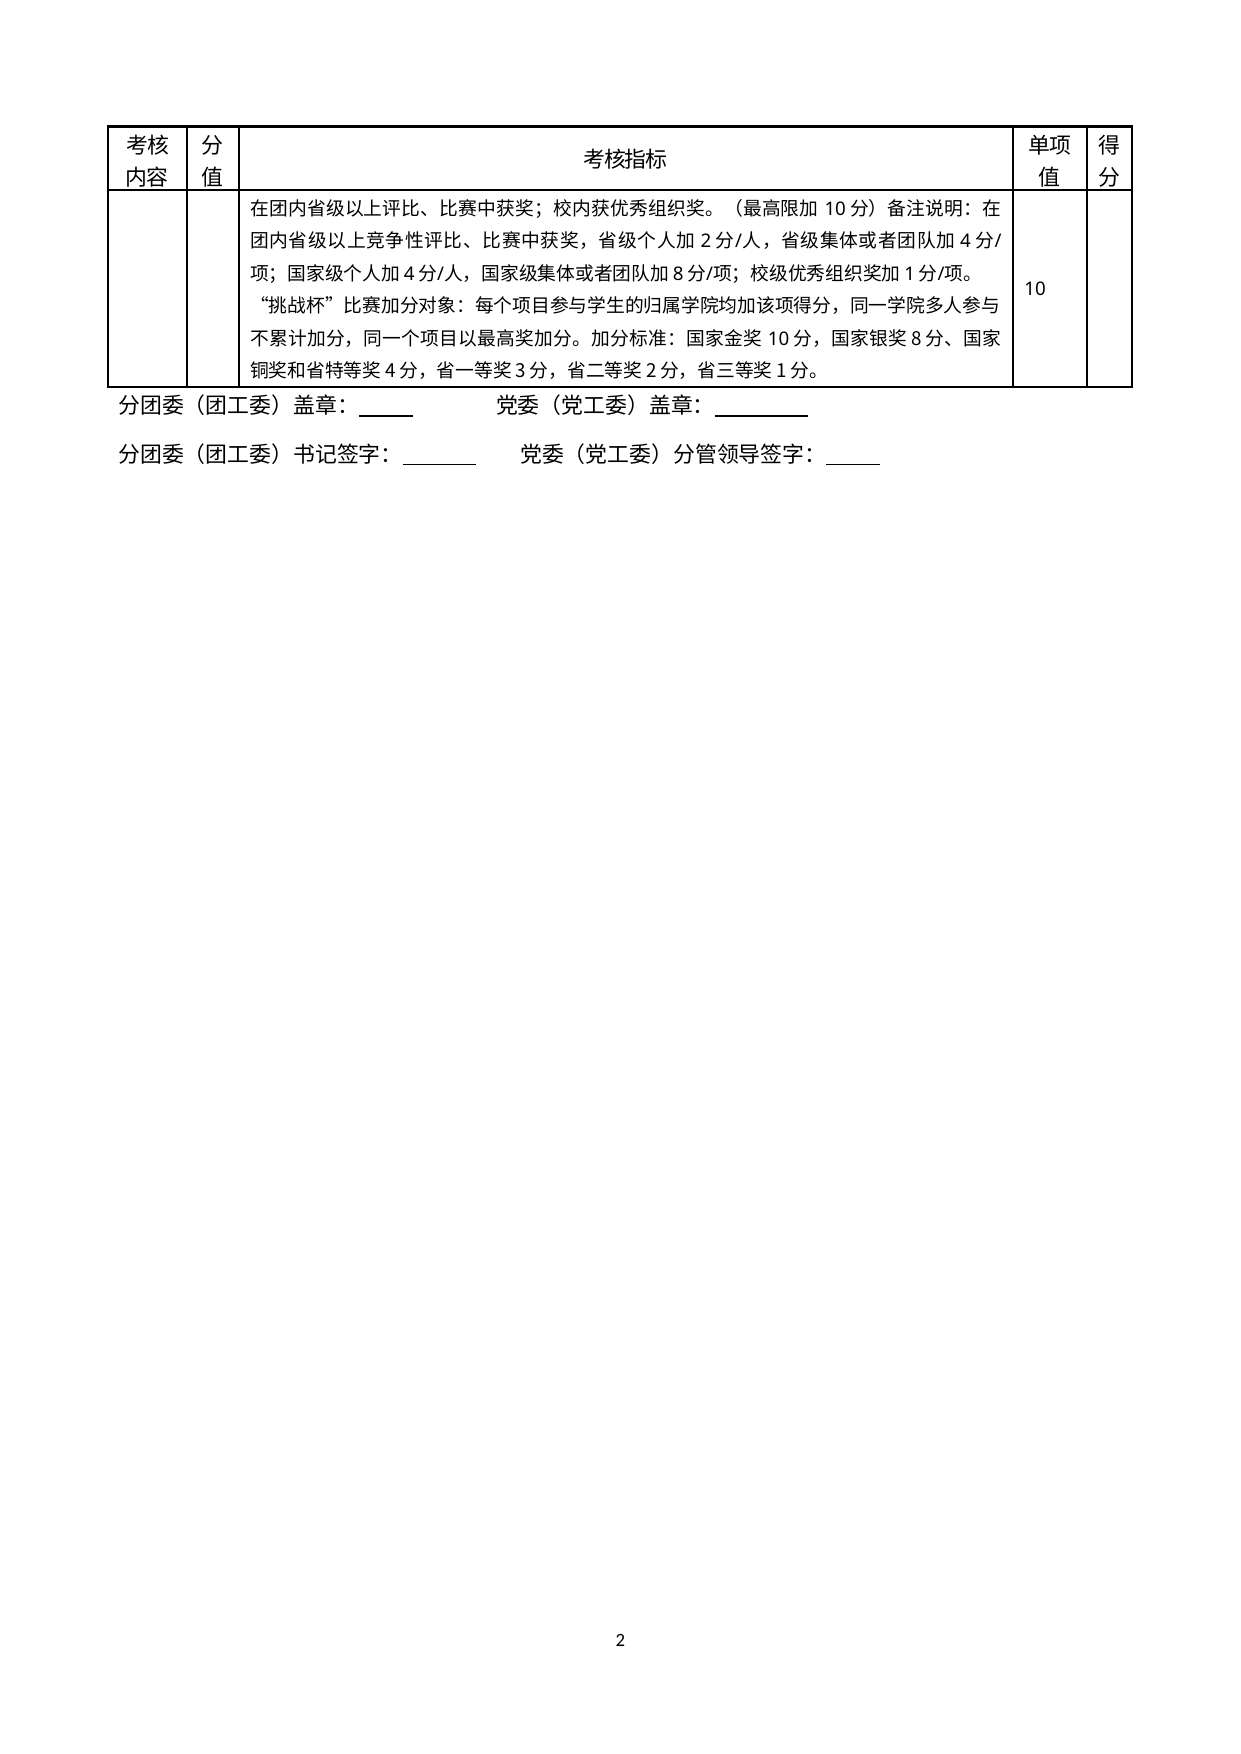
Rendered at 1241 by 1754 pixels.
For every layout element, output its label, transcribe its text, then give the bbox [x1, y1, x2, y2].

table_cell 10 [1014, 191, 1086, 386]
table_header 得分 [1088, 128, 1131, 189]
table_cell [1088, 191, 1131, 386]
table_header 考核内容 [109, 128, 186, 189]
text 分团委（团工委）盖章： 党委（党工委）盖章： [118, 388, 1122, 420]
table_cell 在团内省级以上评比、比赛中获奖；校内获优秀组织奖。（最高限加10分）备注说明：在团内省级以上竞争性评比、比赛中获奖，省级个人加2分/人，省级集体或者团队加4分/项；国家级个人加4分/人，国家级集体或者团队加8分/项；校级优秀组织奖加1分/项。 “挑战杯”比赛加分对象：每个项目参与学生的归属学院均加该项得分，同一学院多人参与不累计加分，同一个项目以最高奖加分。加分标准：国家金奖10分，国家银奖8分、国家铜奖和省特等奖4分，省一等奖3分，省二等奖2分，省三等奖1分。 [240, 191, 1012, 386]
table_header 单项值 [1014, 128, 1086, 189]
table_header 分值 [188, 128, 238, 189]
text 分团委（团工委）书记签字： 党委（党工委）分管领导签字： [118, 436, 1122, 469]
table_header 考核指标 [240, 128, 1012, 189]
